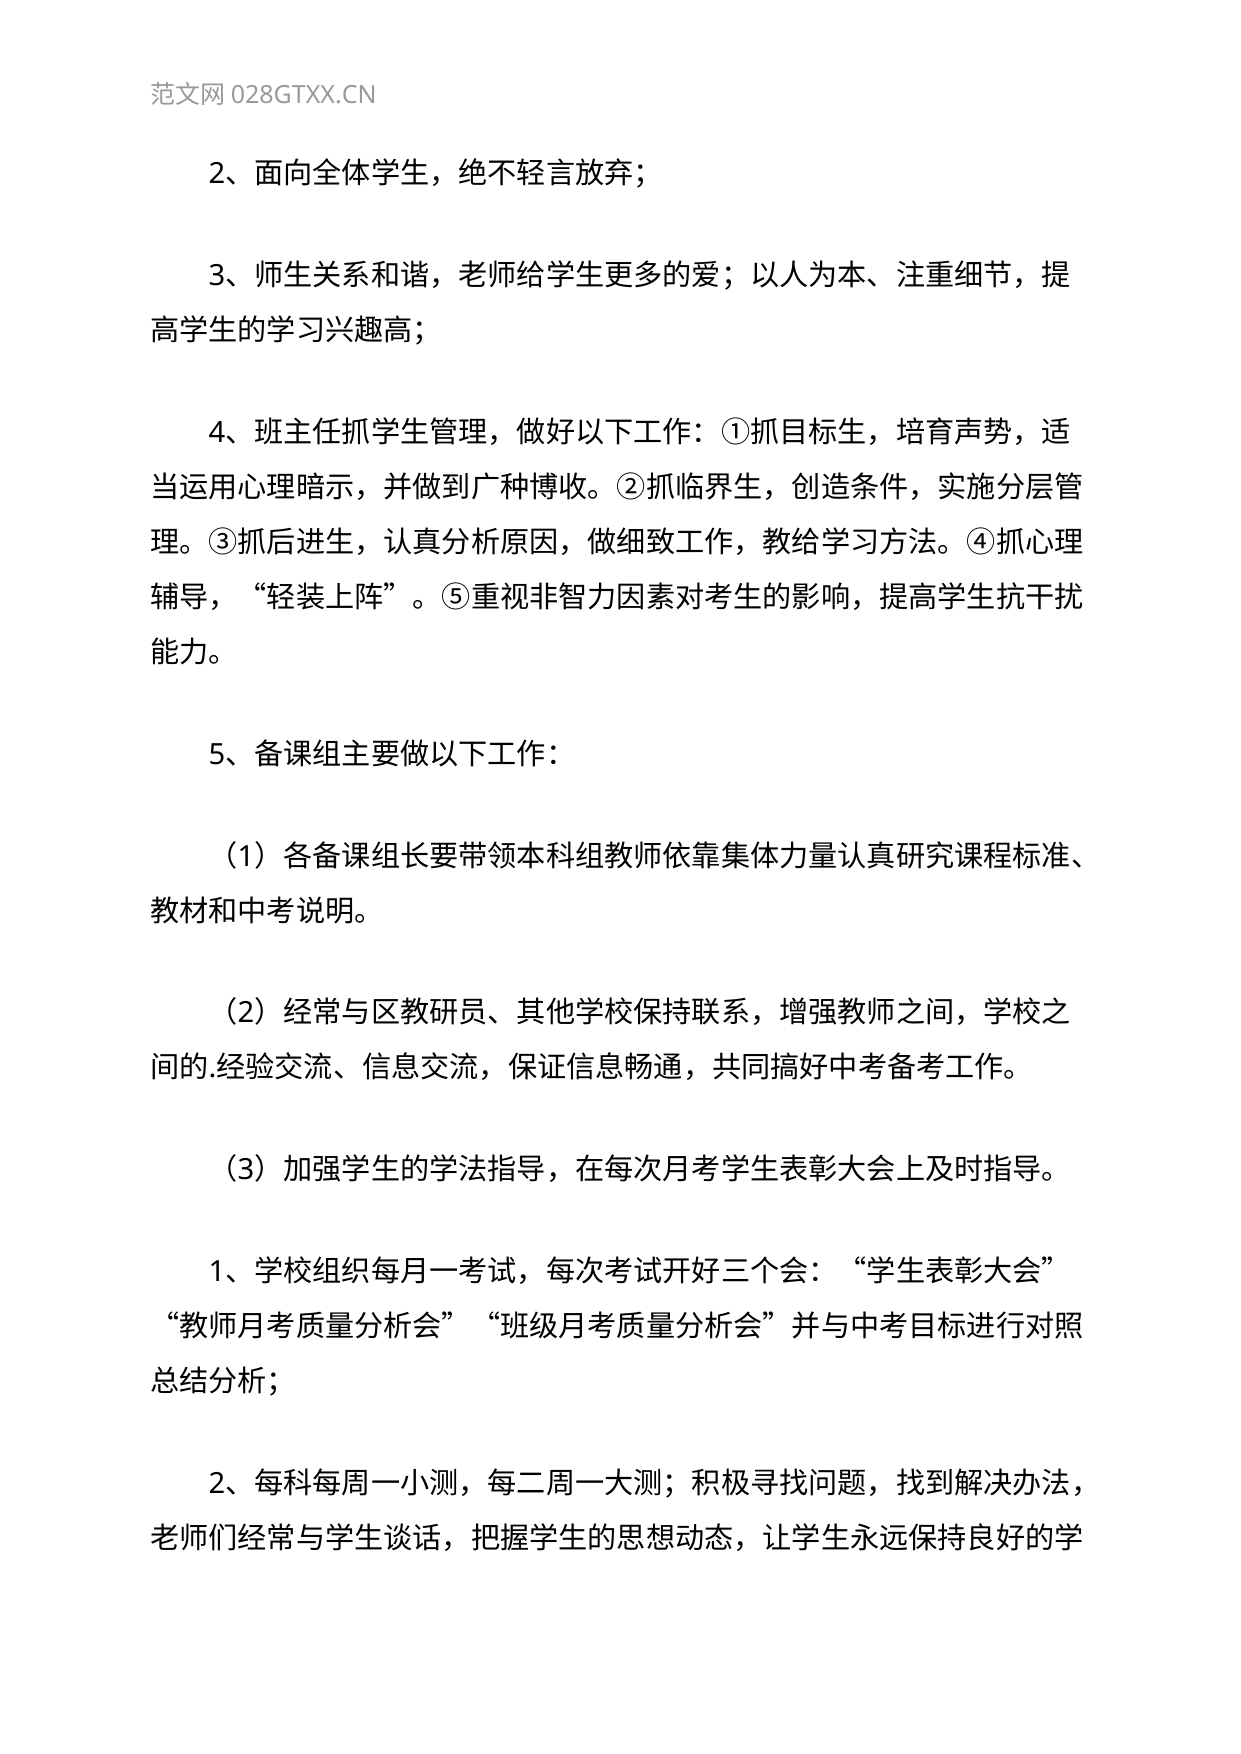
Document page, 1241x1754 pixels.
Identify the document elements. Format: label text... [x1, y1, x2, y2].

text 4、班主任抓学生管理，做好以下工作：①抓目标生，培育声势，适当运用心理暗示，并做到广种博收。②抓临界生，创造条件，实施分层管理。③抓后进生，认真分析原因，做细致工作，教给学习方法。④抓心理辅导，“轻装上阵”。⑤重视非智力因素对考生的影响，提高学生抗干扰能力。 [150, 409, 1090, 671]
text （3）加强学生的学法指导，在每次月考学生表彰大会上及时指导。 [150, 1146, 1090, 1188]
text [150, 1459, 1090, 1557]
text 1、学校组织每月一考试，每次考试开好三个会：“学生表彰大会”“教师月考质量分析会”“班级月考质量分析会”并与中考目标进行对照总结分析； [150, 1248, 1090, 1400]
text 5、备课组主要做以下工作： [150, 730, 1090, 773]
text （2）经常与区教研员、其他学校保持联系，增强教师之间，学校之间的.经验交流、信息交流，保证信息畅通，共同搞好中考备考工作。 [150, 989, 1090, 1086]
text 3、师生关系和谐，老师给学生更多的爱；以人为本、注重细节，提高学生的学习兴趣高； [150, 252, 1090, 349]
text （1）各备课组长要带领本科组教师依靠集体力量认真研究课程标准、教材和中考说明。 [150, 832, 1090, 929]
text 2、面向全体学生，绝不轻言放弃； [150, 150, 1090, 192]
